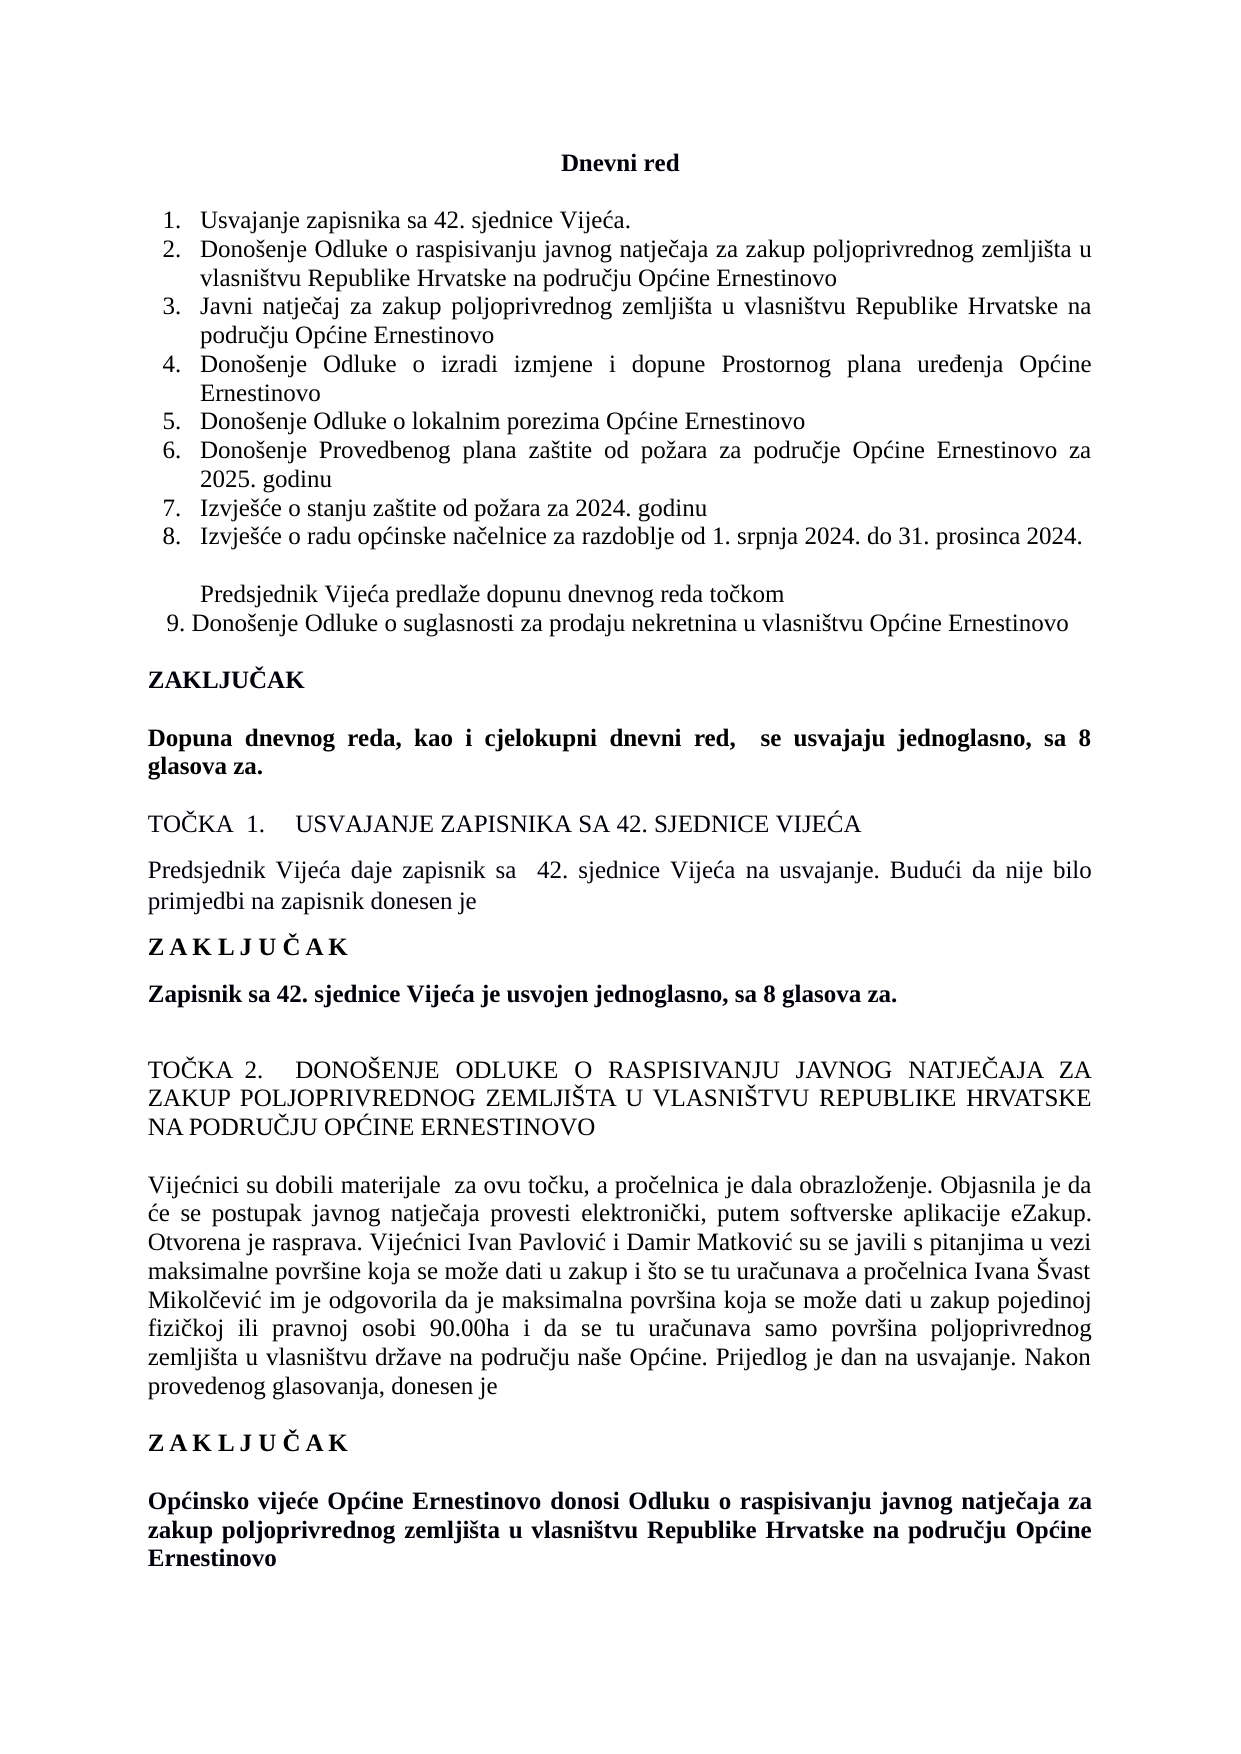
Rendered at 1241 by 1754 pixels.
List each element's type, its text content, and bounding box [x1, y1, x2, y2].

text Općinsko vijeće Općine Ernestinovo donosi Odluku o raspisivanju javnog natječaja za zakup poljoprivrednog zemljišta u vlasništvu Republike Hrvatske na području Općine Ernestinovo [148, 1486, 1093, 1572]
text Z A K L J U Č A K [148, 1428, 1093, 1457]
list Izvješće o stanju zaštite od požara za 2024. godinu [162, 493, 1093, 521]
text TOČKA 1. USVAJANJE ZAPISNIKA SA 42. SJEDNICE VIJEĆA [148, 809, 1093, 838]
list Izvješće o radu općinske načelnice za razdoblje od 1. srpnja 2024. do 31. prosinca 2024. [162, 521, 1093, 550]
list Donošenje Odluke o izradi izmjene i dopune Prostornog plana uređenja Općine Ernestinovo [162, 349, 1093, 406]
text Predsjednik Vijeća daje zapisnik sa 42. sjednice Vijeća na usvajanje. Budući da nije bilo primjedbi na zapisnik donesen je [148, 856, 1093, 914]
text Zapisnik sa 42. sjednice Vijeća je usvojen jednoglasno, sa 8 glasova za. [148, 979, 1093, 1008]
text TOČKA 2. DONOŠENJE ODLUKE O RASPISIVANJU JAVNOG NATJEČAJA ZA ZAKUP POLJOPRIVREDNOG ZEMLJIŠTA U VLASNIŠTVU REPUBLIKE HRVATSKE NA PODRUČJU OPĆINE ERNESTINOVO [148, 1055, 1093, 1141]
text Predsjednik Vijeća predlaže dopunu dnevnog reda točkom [200, 579, 1093, 608]
list Javni natječaj za zakup poljoprivrednog zemljišta u vlasništvu Republike Hrvatske na području Općine Ernestinovo [162, 291, 1093, 349]
list Donošenje Provedbenog plana zaštite od požara za područje Općine Ernestinovo za 2025. godinu [162, 435, 1093, 493]
text Z A K L J U Č A K [148, 932, 1093, 961]
text 9. Donošenje Odluke o suglasnosti za prodaju nekretnina u vlasništvu Općine Ernestinovo [148, 608, 1093, 636]
list Donošenje Odluke o raspisivanju javnog natječaja za zakup poljoprivrednog zemljišta u vlasništvu Republike Hrvatske na području Općine Ernestinovo [162, 234, 1093, 291]
list Usvajanje zapisnika sa 42. sjednice Vijeća. [162, 205, 1093, 234]
text Dopuna dnevnog reda, kao i cjelokupni dnevni red, se usvajaju jednoglasno, sa 8 glasova za. [148, 723, 1093, 780]
list Donošenje Odluke o lokalnim porezima Općine Ernestinovo [162, 406, 1093, 435]
text ZAKLJUČAK [148, 665, 1093, 694]
text Dnevni red [148, 148, 1093, 176]
text Vijećnici su dobili materijale za ovu točku, a pročelnica je dala obrazloženje. Objasnila je da će se postupak javnog natječaja provesti elektronički, putem softverske aplikacije eZakup. Otvorena je rasprava. Vijećnici Ivan Pavlović i Damir Matković su se javili s pitanjima u vezi maksimalne površine koja se može dati u zakup i što se tu uračunava a pročelnica Ivana Švast Mikolčević im je odgovorila da je maksimalna površina koja se može dati u zakup pojedinoj fizičkoj ili pravnoj osobi 90.00ha i da se tu uračunava samo površina poljoprivrednog zemljišta u vlasništvu države na području naše Općine. Prijedlog je dan na usvajanje. Nakon provedenog glasovanja, donesen je [148, 1170, 1093, 1400]
